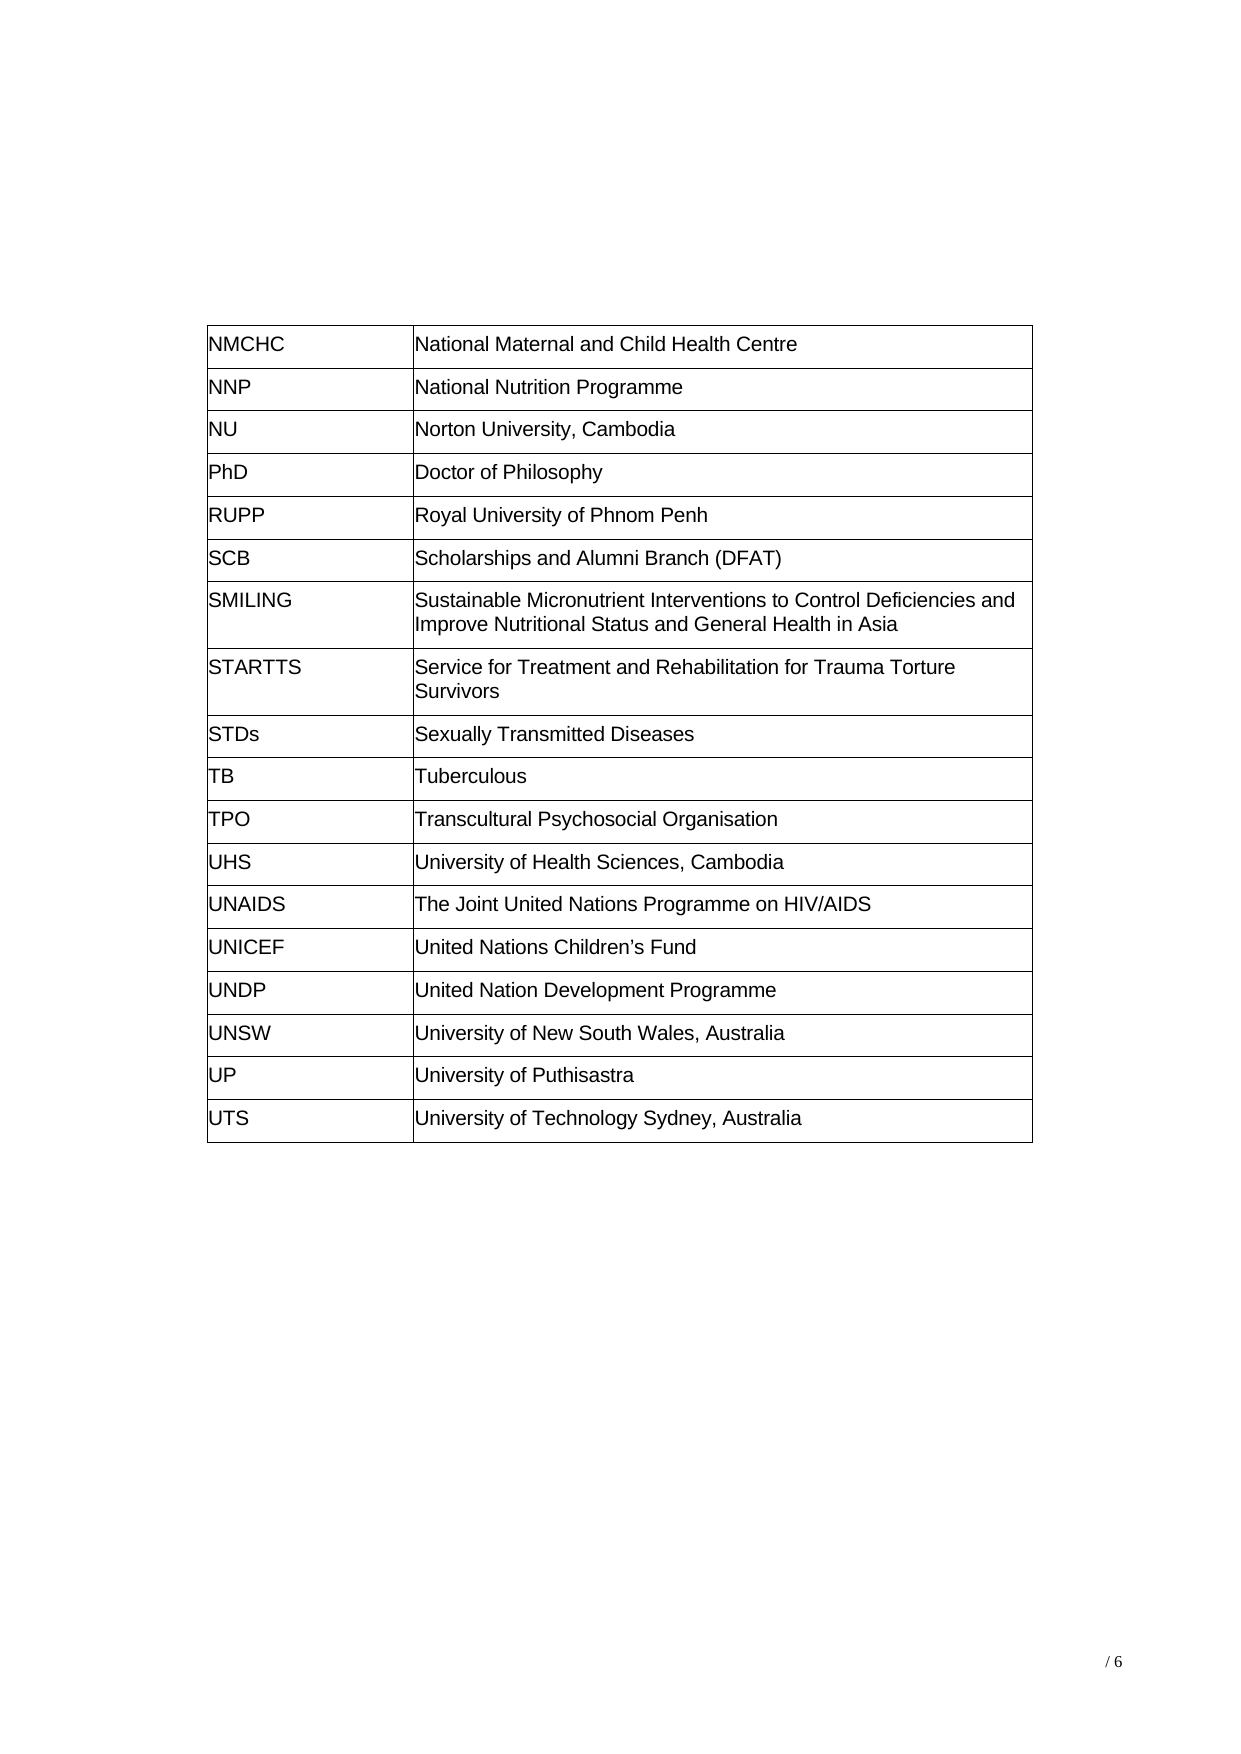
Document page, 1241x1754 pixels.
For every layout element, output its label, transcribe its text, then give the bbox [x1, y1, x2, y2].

table_cell TB [208, 758, 413, 800]
table_cell SCB [208, 540, 413, 581]
table_cell Tuberculous [414, 758, 1032, 800]
table_cell NU [208, 411, 413, 453]
table_cell Royal University of Phnom Penh [414, 497, 1032, 538]
table_cell United Nation Development Programme [414, 972, 1032, 1013]
table_cell TPO [208, 801, 413, 843]
table_cell UTS [208, 1100, 413, 1142]
table_cell Sexually Transmitted Diseases [414, 716, 1032, 757]
table_cell UNDP [208, 972, 413, 1013]
table_cell National Nutrition Programme [414, 369, 1032, 410]
table_cell The Joint United Nations Programme on HIV/AIDS [414, 886, 1032, 928]
table_cell UHS [208, 844, 413, 885]
table_cell University of Puthisastra [414, 1057, 1032, 1099]
table_cell PhD [208, 454, 413, 496]
table_cell University of New South Wales, Australia [414, 1015, 1032, 1056]
table_cell Sustainable Micronutrient Interventions to Control Deficiencies and Improve Nutritional Status and General Health in Asia [414, 582, 1032, 648]
table_cell UNSW [208, 1015, 413, 1056]
table_cell United Nations Children’s Fund [414, 929, 1032, 971]
table_cell SMILING [208, 582, 413, 648]
table_cell Transcultural Psychosocial Organisation [414, 801, 1032, 843]
table_cell NNP [208, 369, 413, 410]
table_cell National Maternal and Child Health Centre [414, 326, 1032, 368]
table_cell RUPP [208, 497, 413, 538]
table_cell University of Technology Sydney, Australia [414, 1100, 1032, 1142]
table_cell University of Health Sciences, Cambodia [414, 844, 1032, 885]
table_cell Norton University, Cambodia [414, 411, 1032, 453]
table_cell Scholarships and Alumni Branch (DFAT) [414, 540, 1032, 581]
table_cell UNAIDS [208, 886, 413, 928]
table_cell Service for Treatment and Rehabilitation for Trauma Torture Survivors [414, 649, 1032, 714]
table_cell UP [208, 1057, 413, 1099]
table_cell STDs [208, 716, 413, 757]
table_cell UNICEF [208, 929, 413, 971]
table_cell Doctor of Philosophy [414, 454, 1032, 496]
table_cell STARTTS [208, 649, 413, 714]
table_cell NMCHC [208, 326, 413, 368]
